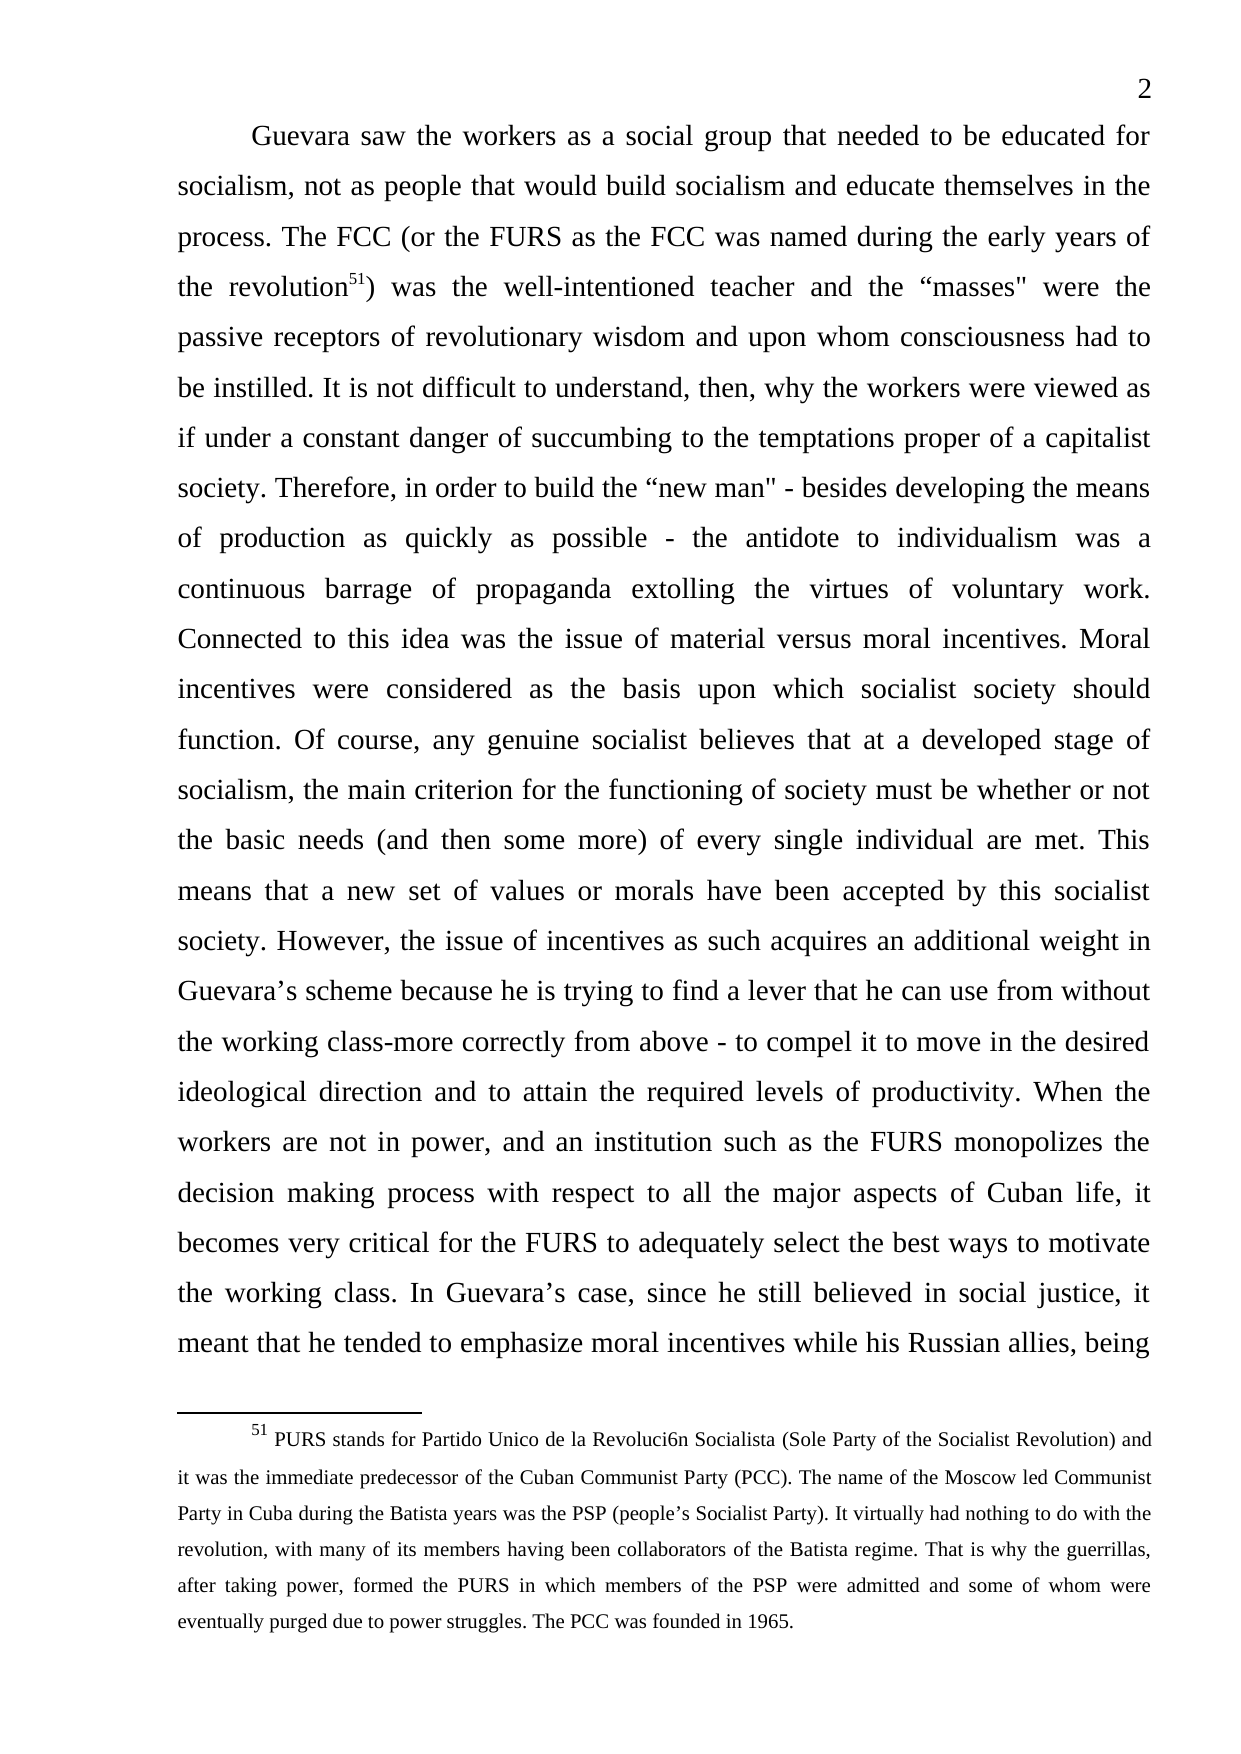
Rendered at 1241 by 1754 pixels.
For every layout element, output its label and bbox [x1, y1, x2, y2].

text [177, 118, 1152, 1359]
